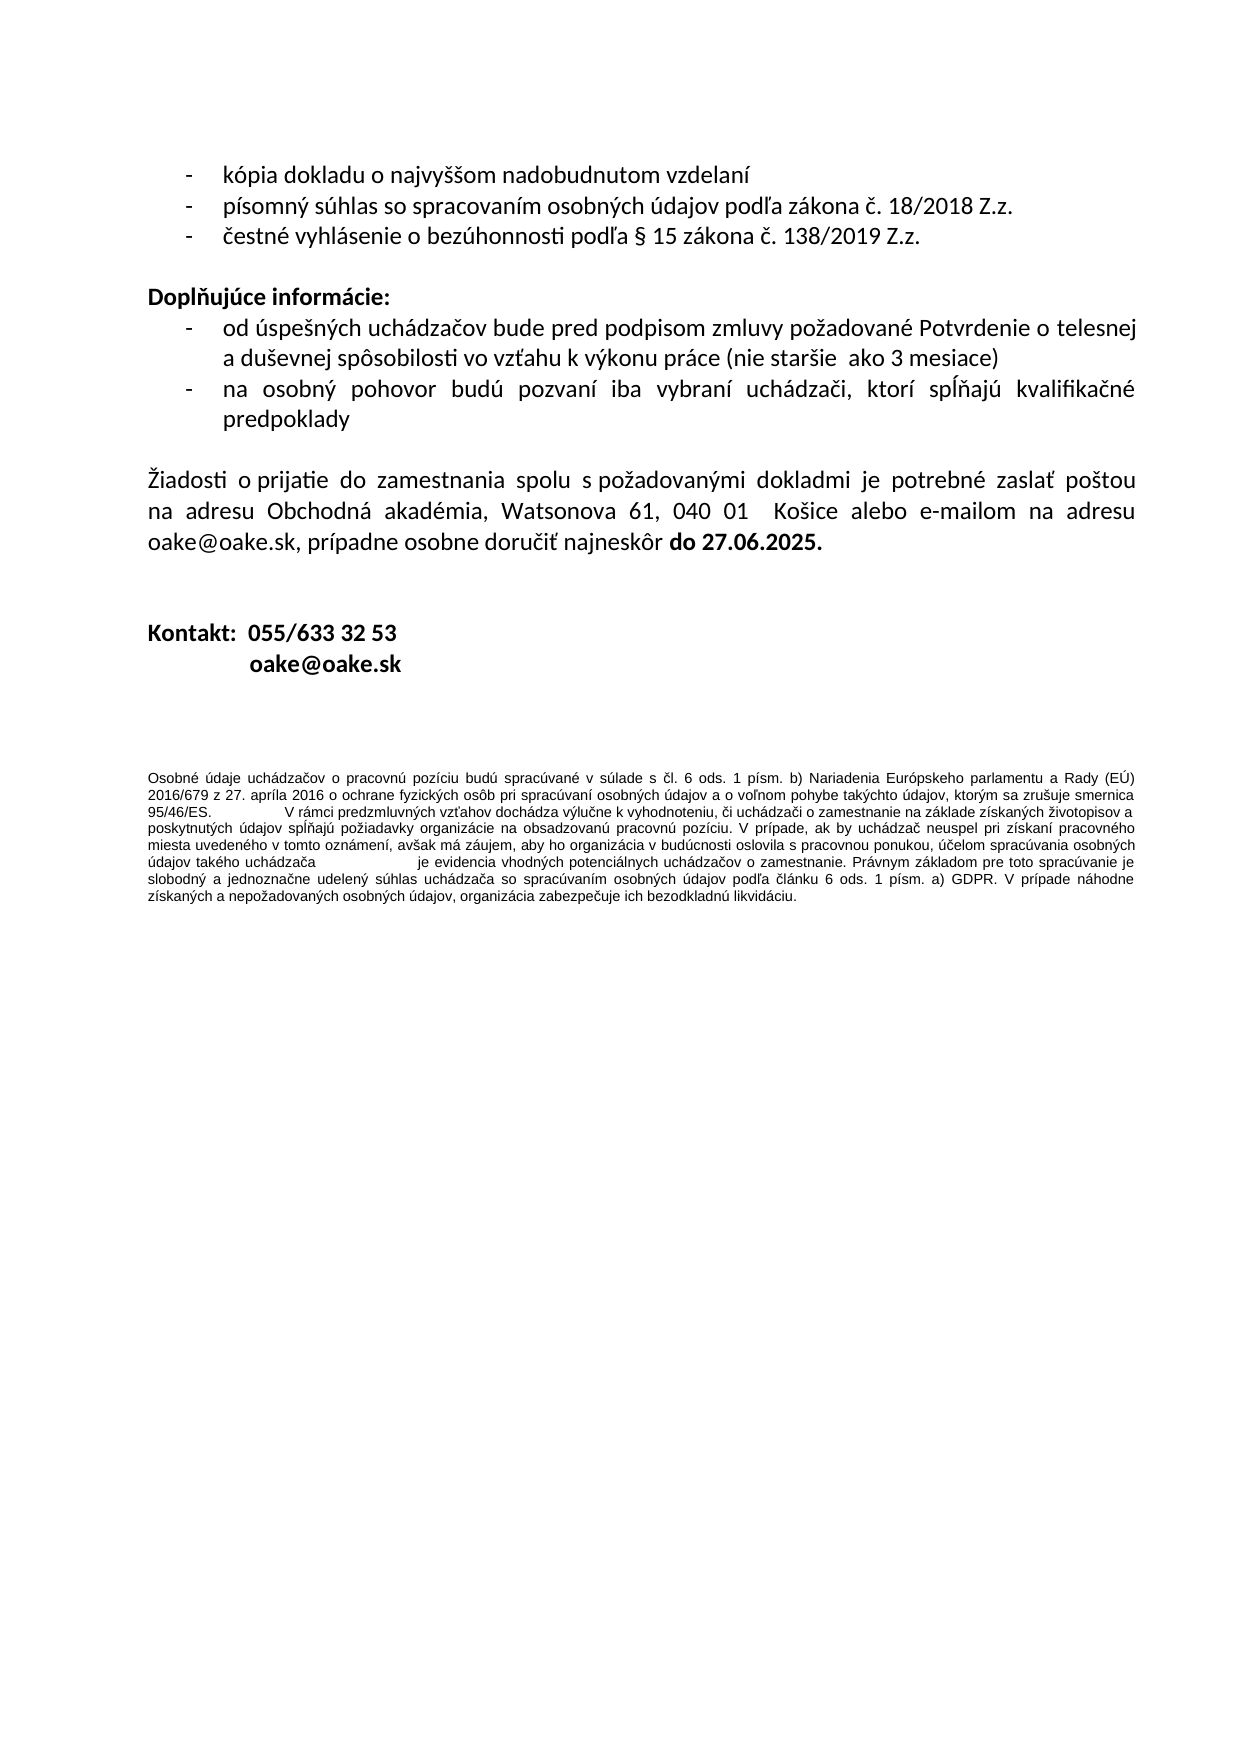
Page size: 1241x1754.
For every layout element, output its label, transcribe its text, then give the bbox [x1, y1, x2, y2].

text Osobné údaje uchádzačov o pracovnú pozíciu budú spracúvané v súlade s čl. 6 ods. 1 písm. b) Nariadenia Európskeho parlamentu a Rady (EÚ) 2016/679 z 27. apríla 2016 o ochrane fyzických osôb pri spracúvaní osobných údajov a o voľnom pohybe takýchto údajov, ktorým sa zrušuje smernica 95/46/ES. V rámci predzmluvných vzťahov dochádza výlučne k vyhodnoteniu, či uchádzači o zamestnanie na základe získaných životopisov a poskytnutých údajov spĺňajú požiadavky organizácie na obsadzovanú pracovnú pozíciu. V prípade, ak by uchádzač neuspel pri získaní pracovného miesta uvedeného v tomto oznámení, avšak má záujem, aby ho organizácia v budúcnosti oslovila s pracovnou ponukou, účelom spracúvania osobných údajov takého uchádzača je evidencia vhodných potenciálnych uchádzačov o zamestnanie. Právnym základom pre toto spracúvanie je slobodný a jednoznačne udelený súhlas uchádzača so spracúvaním osobných údajov podľa článku 6 ods. 1 písm. a) GDPR. V prípade náhodne získaných a nepožadovaných osobných údajov, organizácia zabezpečuje ich bezodkladnú likvidáciu. [148, 770, 1137, 904]
list kópia dokladu o najvyššom nadobudnutom vzdelaní [185, 159, 1137, 190]
list písomný súhlas so spracovaním osobných údajov podľa zákona č. 18/2018 Z.z. [185, 190, 1137, 221]
list čestné vyhlásenie o bezúhonnosti podľa § 15 zákona č. 138/2019 Z.z. [185, 221, 1137, 251]
text Doplňujúce informácie: [148, 282, 1137, 312]
list od úspešných uchádzačov bude pred podpisom zmluvy požadované Potvrdenie o telesnej a duševnej spôsobilosti vo vzťahu k výkonu práce (nie staršie ako 3 mesiace) [185, 312, 1137, 373]
text Žiadosti o prijatie do zamestnania spolu s požadovanými dokladmi je potrebné zaslať poštou na adresu Obchodná akadémia, Watsonova 61, 040 01 Košice alebo e-mailom na adresu oake@oake.sk, prípadne osobne doručiť najneskôr do 27.06.2025. [148, 465, 1137, 556]
list na osobný pohovor budú pozvaní iba vybraní uchádzači, ktorí spĺňajú kvalifikačné predpoklady [185, 373, 1137, 434]
text oake@oake.sk [148, 648, 1137, 678]
text Kontakt: 055/633 32 53 [148, 617, 1137, 648]
